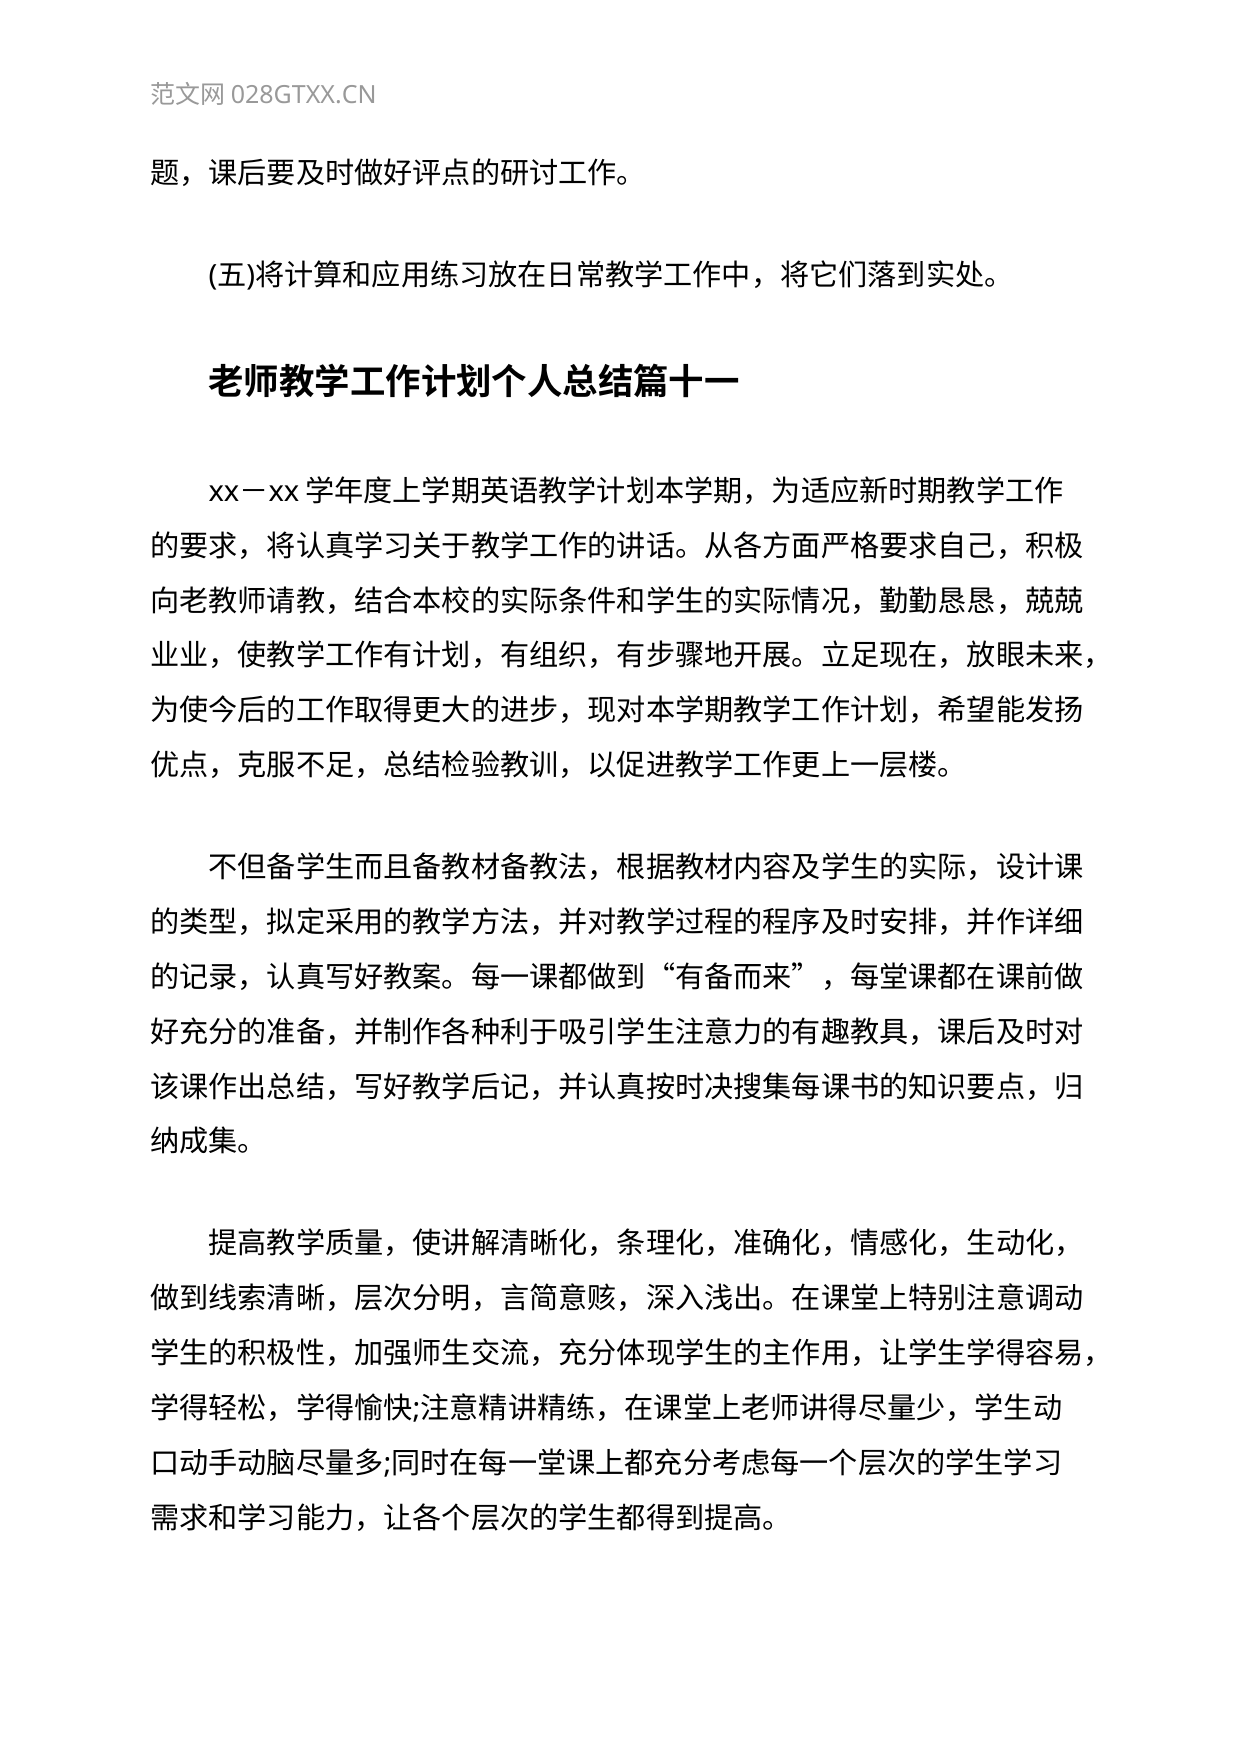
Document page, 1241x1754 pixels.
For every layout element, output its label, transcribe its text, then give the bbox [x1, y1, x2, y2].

text 不但备学生而且备教材备教法，根据教材内容及学生的实际，设计课的类型，拟定采用的教学方法，并对教学过程的程序及时安排，并作详细的记录，认真写好教案。每一课都做到“有备而来”，每堂课都在课前做好充分的准备，并制作各种利于吸引学生注意力的有趣教具，课后及时对该课作出总结，写好教学后记，并认真按时决搜集每课书的知识要点，归纳成集。 [150, 843, 1090, 1160]
text 提高教学质量，使讲解清晰化，条理化，准确化，情感化，生动化，做到线索清晰，层次分明，言简意赅，深入浅出。在课堂上特别注意调动学生的积极性，加强师生交流，充分体现学生的主作用，让学生学得容易，学得轻松，学得愉快;注意精讲精练，在课堂上老师讲得尽量少，学生动口动手动脑尽量多;同时在每一堂课上都充分考虑每一个层次的学生学习需求和学习能力，让各个层次的学生都得到提高。 [150, 1220, 1090, 1537]
text (五)将计算和应用练习放在日常教学工作中，将它们落到实处。 [150, 252, 1090, 294]
text 老师教学工作计划个人总结篇十一 [150, 354, 1090, 405]
text xx－xx学年度上学期英语教学计划本学期，为适应新时期教学工作的要求，将认真学习关于教学工作的讲话。从各方面严格要求自己，积极向老教师请教，结合本校的实际条件和学生的实际情况，勤勤恳恳，兢兢业业，使教学工作有计划，有组织，有步骤地开展。立足现在，放眼未来，为使今后的工作取得更大的进步，现对本学期教学工作计划，希望能发扬优点，克服不足，总结检验教训，以促进教学工作更上一层楼。 [150, 467, 1090, 784]
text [150, 150, 1090, 192]
